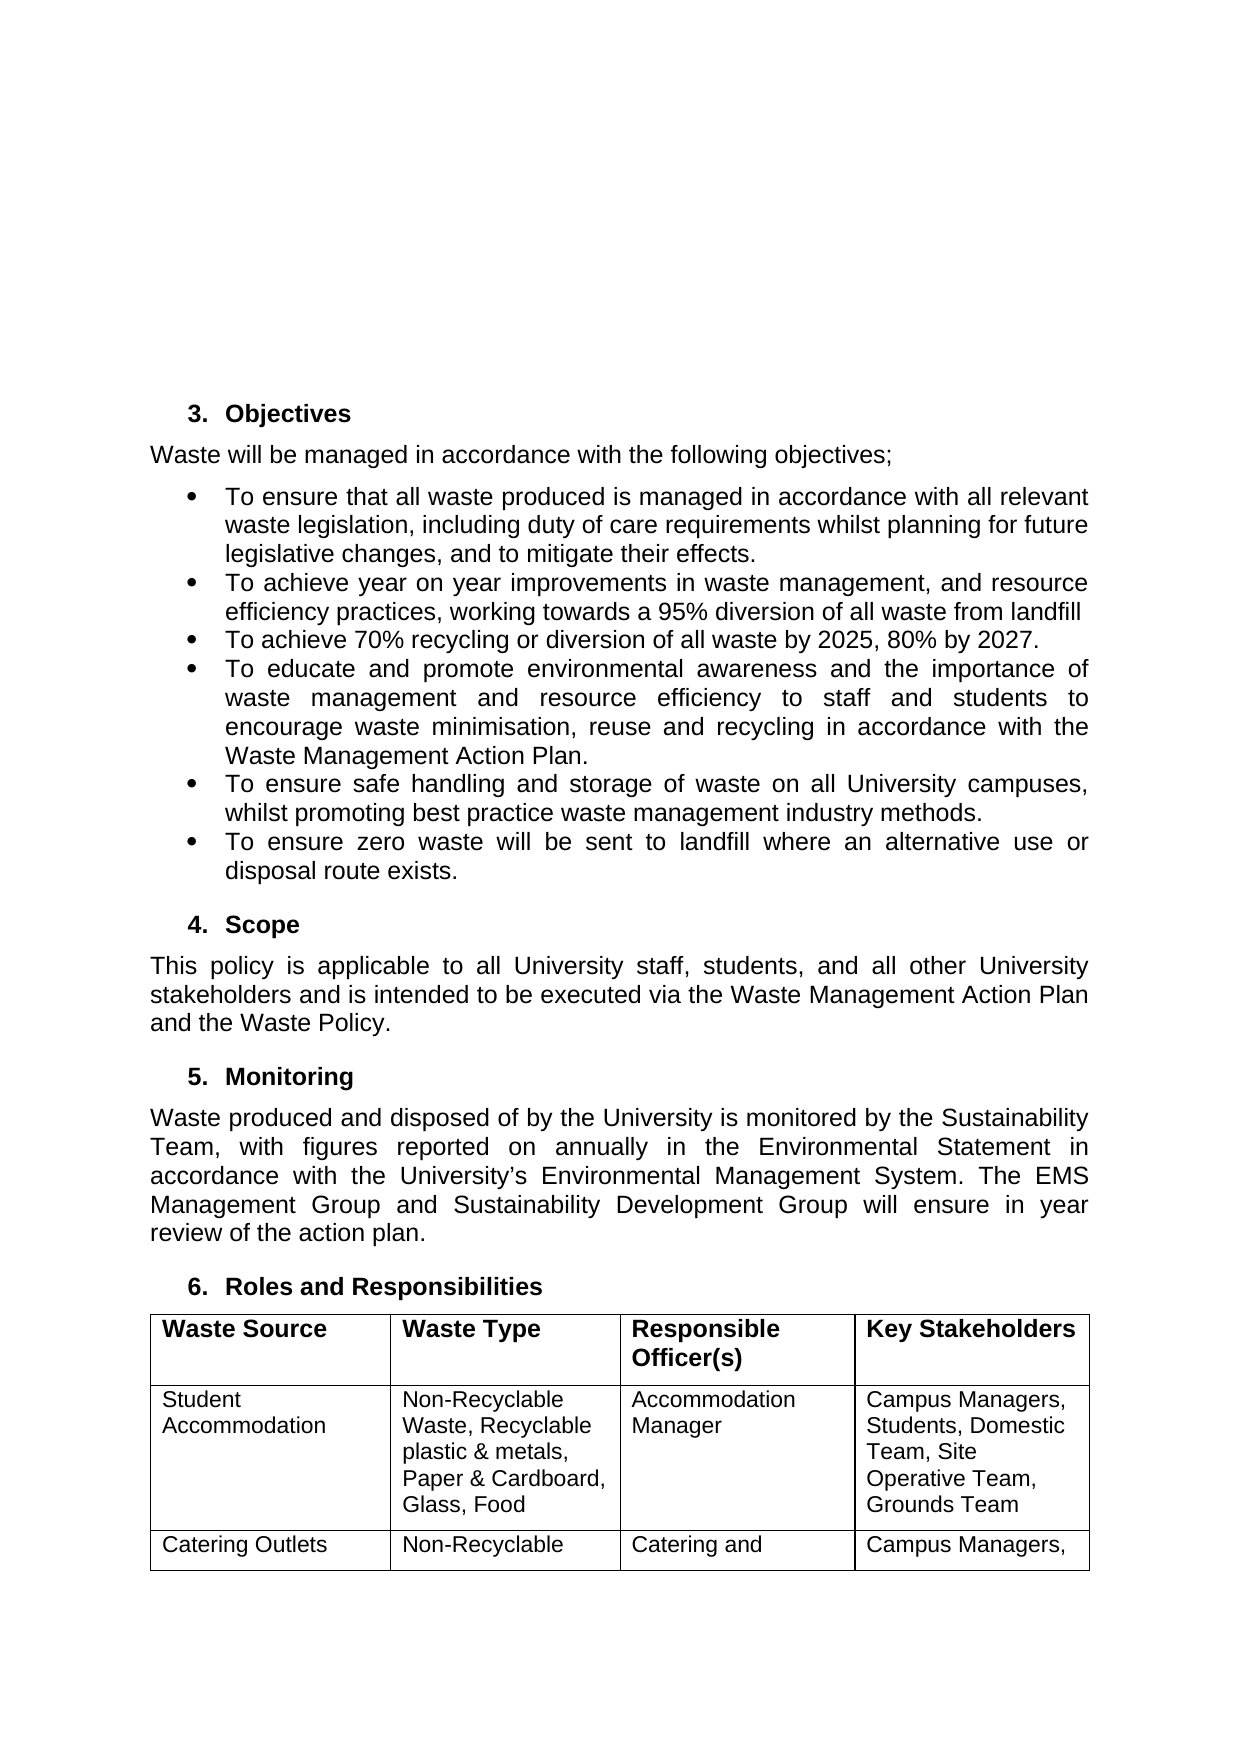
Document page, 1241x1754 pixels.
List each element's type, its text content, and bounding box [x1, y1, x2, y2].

table_header Waste Type [391, 1315, 620, 1384]
text This policy is applicable to all University staff, students, and all other University stakeholders and is intended to be executed via the Waste Management Action Plan and the Waste Policy. [150, 951, 1090, 1037]
table_cell Campus Managers, Students, Domestic Team, Site Operative Team, Grounds Team [856, 1386, 1089, 1530]
list To achieve year on year improvements in waste management, and resource efficiency practices, working towards a 95% diversion of all waste from landfill [187, 568, 1090, 626]
table_cell Accommodation Manager [621, 1386, 854, 1530]
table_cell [391, 1531, 620, 1570]
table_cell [856, 1531, 1089, 1570]
list To educate and promote environmental awareness and the importance of waste management and resource efficiency to staff and students to encourage waste minimisation, reuse and recycling in accordance with the Waste Management Action Plan. [187, 654, 1090, 769]
list To achieve 70% recycling or diversion of all waste by 2025, 80% by 2027. [187, 626, 1090, 654]
subtitle Objectives [187, 399, 1090, 428]
subtitle Roles and Responsibilities [187, 1272, 1090, 1301]
list To ensure zero waste will be sent to landfill where an alternative use or disposal route exists. [187, 827, 1090, 885]
text Waste produced and disposed of by the University is monitored by the Sustainability Team, with figures reported on annually in the Environmental Statement in accordance with the University’s Environmental Management System. The EMS Management Group and Sustainability Development Group will ensure in year review of the action plan. [150, 1103, 1090, 1247]
table_cell Student Accommodation [151, 1386, 390, 1530]
list To ensure safe handling and storage of waste on all University campuses, whilst promoting best practice waste management industry methods. [187, 769, 1090, 827]
subtitle Scope [187, 910, 1090, 938]
table_cell Catering Outlets [151, 1531, 390, 1570]
table_header Waste Source [151, 1315, 390, 1384]
list To ensure that all waste produced is managed in accordance with all relevant waste legislation, including duty of care requirements whilst planning for future legislative changes, and to mitigate their effects. [187, 482, 1090, 568]
subtitle Monitoring [187, 1062, 1090, 1091]
text Waste will be managed in accordance with the following objectives; [150, 440, 1090, 469]
table_cell Non-Recyclable Waste, Recyclable plastic & metals, Paper & Cardboard, Glass, Food [391, 1386, 620, 1530]
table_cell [621, 1531, 854, 1570]
table_header Responsible Officer(s) [621, 1315, 854, 1384]
table_header Key Stakeholders [856, 1315, 1089, 1384]
